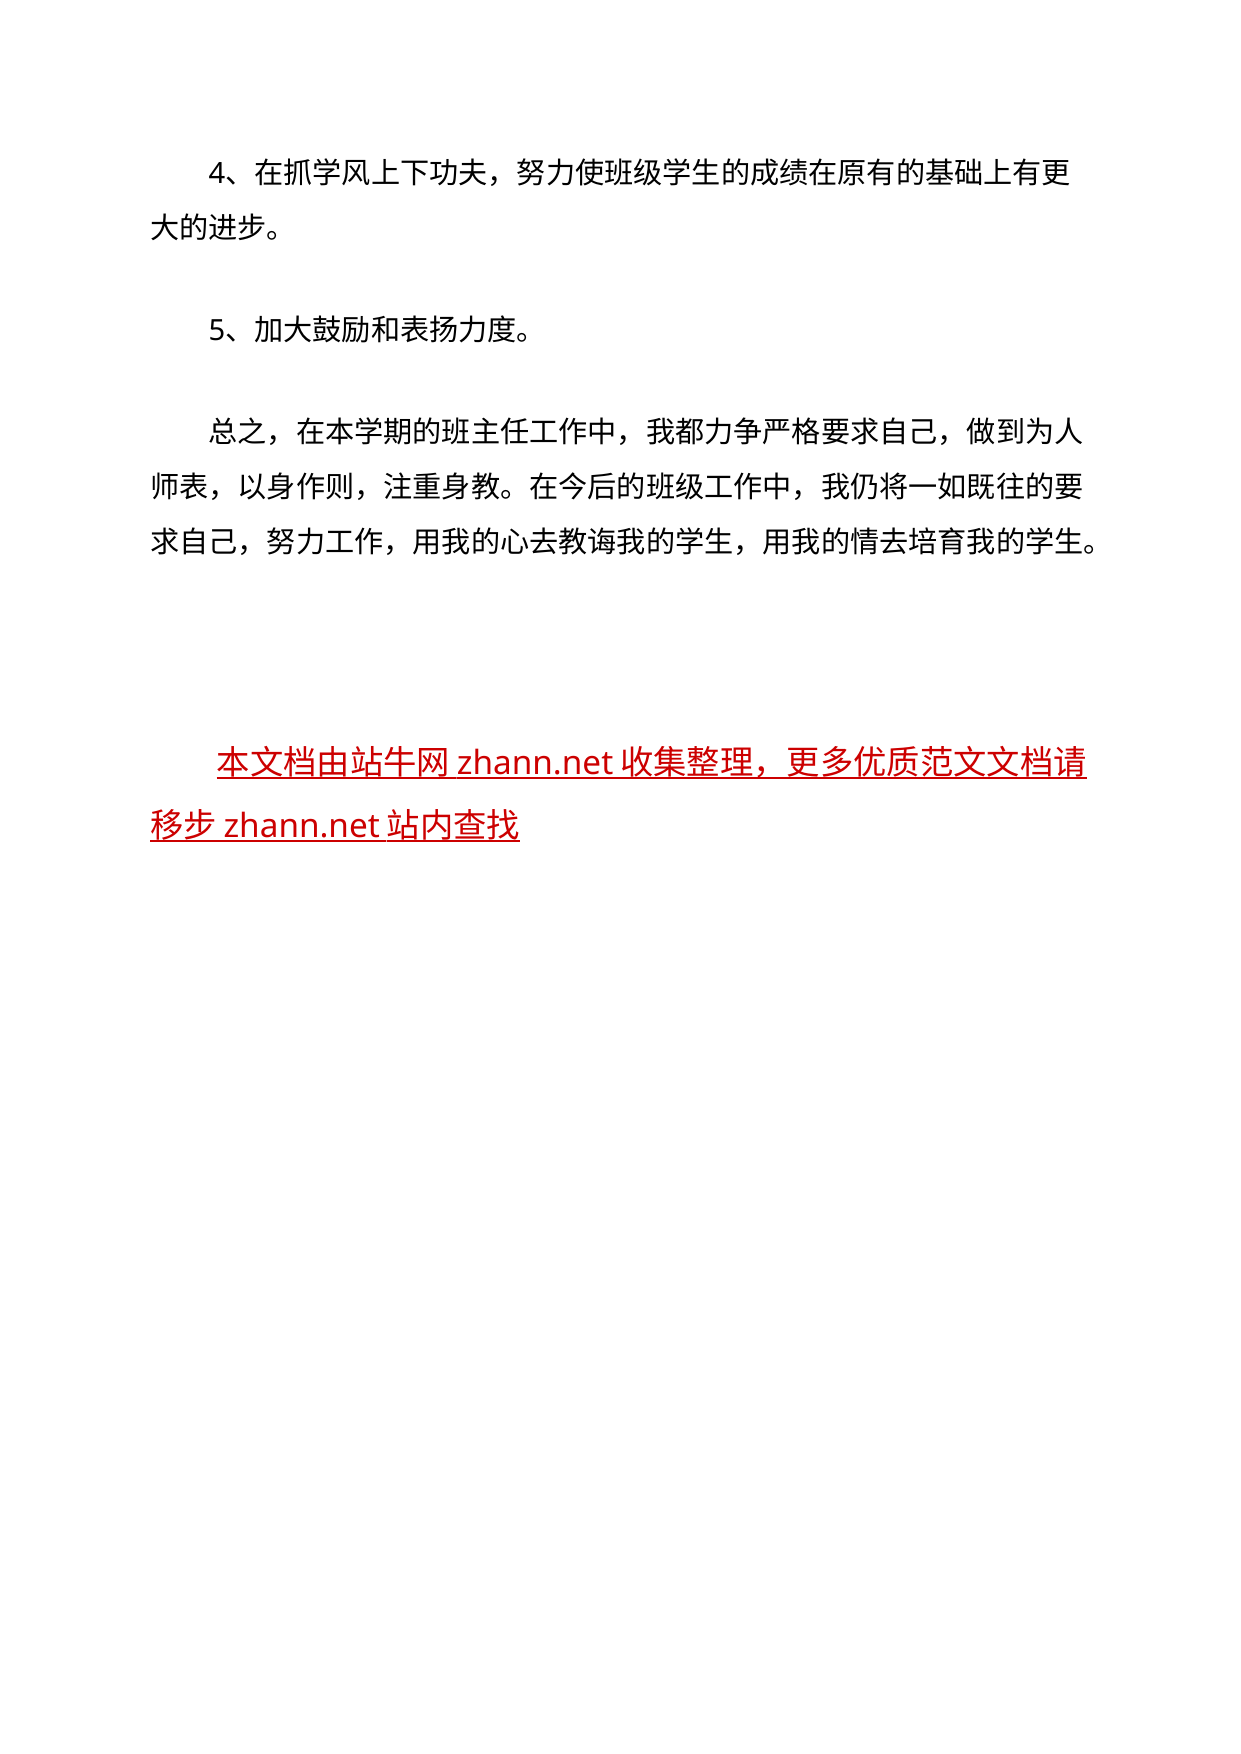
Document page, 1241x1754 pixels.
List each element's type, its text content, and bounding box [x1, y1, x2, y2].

text 5、加大鼓励和表扬力度。 [150, 307, 1090, 349]
text 总之，在本学期的班主任工作中，我都力争严格要求自己，做到为人师表，以身作则，注重身教。在今后的班级工作中，我仍将一如既往的要求自己，努力工作，用我的心去教诲我的学生，用我的情去培育我的学生。 [150, 409, 1090, 561]
text 4、在抓学风上下功夫，努力使班级学生的成绩在原有的基础上有更大的进步。 [150, 150, 1090, 247]
text 本文档由站牛网zhann.net收集整理，更多优质范文文档请移步zhann.net站内查找 [150, 736, 1090, 847]
